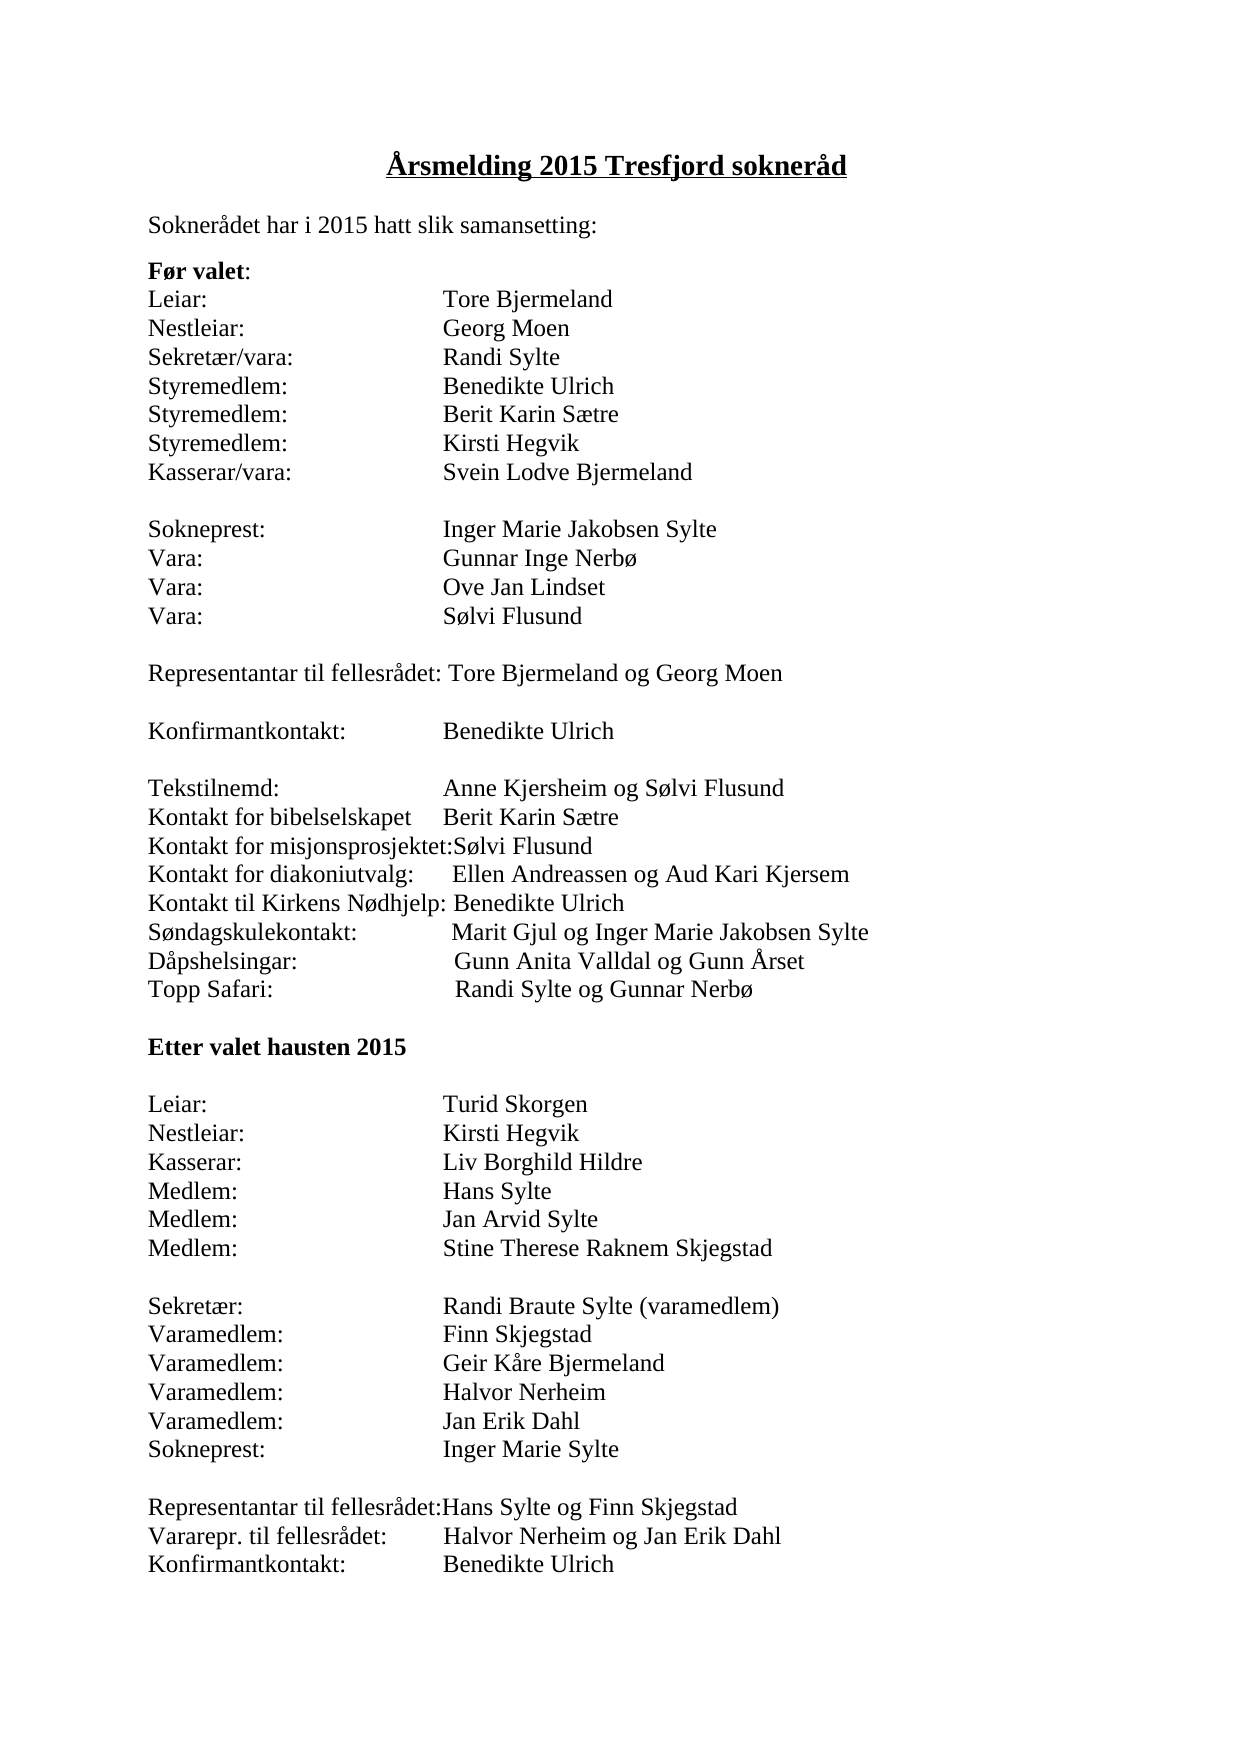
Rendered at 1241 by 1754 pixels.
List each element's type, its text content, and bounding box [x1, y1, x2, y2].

text Før valet: [148, 256, 1093, 284]
text Nestleiar: Georg Moen [148, 313, 1093, 342]
text Sekretær/vara: Randi Sylte [148, 342, 1093, 371]
text Representantar til fellesrådet: Tore Bjermeland og Georg Moen [148, 658, 1093, 687]
text Varamedlem: Finn Skjegstad [148, 1319, 1093, 1348]
text Vara: Ove Jan Lindset [148, 572, 1093, 601]
text Konfirmantkontakt: Benedikte Ulrich [148, 1549, 1093, 1578]
text Sokneprest: Inger Marie Sylte [148, 1434, 1093, 1463]
text Kontakt til Kirkens Nødhjelp: Benedikte Ulrich [148, 888, 1093, 917]
text Kasserar/vara: Svein Lodve Bjermeland [148, 457, 1093, 486]
text Søndagskulekontakt: Marit Gjul og Inger Marie Jakobsen Sylte [148, 917, 1093, 946]
text Varamedlem: Halvor Nerheim [148, 1377, 1093, 1406]
text Styremedlem: Berit Karin Sætre [148, 399, 1093, 428]
text Soknerådet har i 2015 hatt slik samansetting: [148, 210, 1093, 239]
text Tekstilnemd: Anne Kjersheim og Sølvi Flusund [148, 773, 1093, 802]
text Vararepr. til fellesrådet: Halvor Nerheim og Jan Erik Dahl [148, 1521, 1093, 1549]
text Medlem: Hans Sylte [148, 1176, 1093, 1204]
text Sekretær: Randi Braute Sylte (varamedlem) [148, 1291, 1093, 1319]
text Etter valet hausten 2015 [148, 1032, 1093, 1061]
text Vara: Gunnar Inge Nerbø [148, 543, 1093, 572]
text Dåpshelsingar: Gunn Anita Valldal og Gunn Årset [148, 946, 1093, 974]
text Styremedlem: Kirsti Hegvik [148, 428, 1093, 457]
text Medlem: Jan Arvid Sylte [148, 1204, 1093, 1233]
text Kontakt for bibelselskapet Berit Karin Sætre [148, 802, 1093, 831]
text Vara: Sølvi Flusund [148, 601, 1093, 629]
text Kontakt for misjonsprosjektet:Sølvi Flusund [148, 831, 1093, 859]
text Representantar til fellesrådet:Hans Sylte og Finn Skjegstad [148, 1492, 1093, 1521]
text Medlem: Stine Therese Raknem Skjegstad [148, 1233, 1093, 1262]
text Leiar: Turid Skorgen [148, 1089, 1093, 1118]
text Varamedlem: Geir Kåre Bjermeland [148, 1348, 1093, 1377]
text Årsmelding 2015 Tresfjord sokneråd [148, 148, 1093, 181]
text Konfirmantkontakt: Benedikte Ulrich [148, 716, 1093, 744]
text Topp Safari: Randi Sylte og Gunnar Nerbø [148, 974, 1093, 1003]
text Leiar: Tore Bjermeland [148, 284, 1093, 313]
text Styremedlem: Benedikte Ulrich [148, 371, 1093, 399]
text Sokneprest: Inger Marie Jakobsen Sylte [148, 514, 1093, 543]
text Kasserar: Liv Borghild Hildre [148, 1147, 1093, 1176]
text Kontakt for diakoniutvalg: Ellen Andreassen og Aud Kari Kjersem [148, 859, 1093, 888]
text Varamedlem: Jan Erik Dahl [148, 1406, 1093, 1434]
text Nestleiar: Kirsti Hegvik [148, 1118, 1093, 1147]
